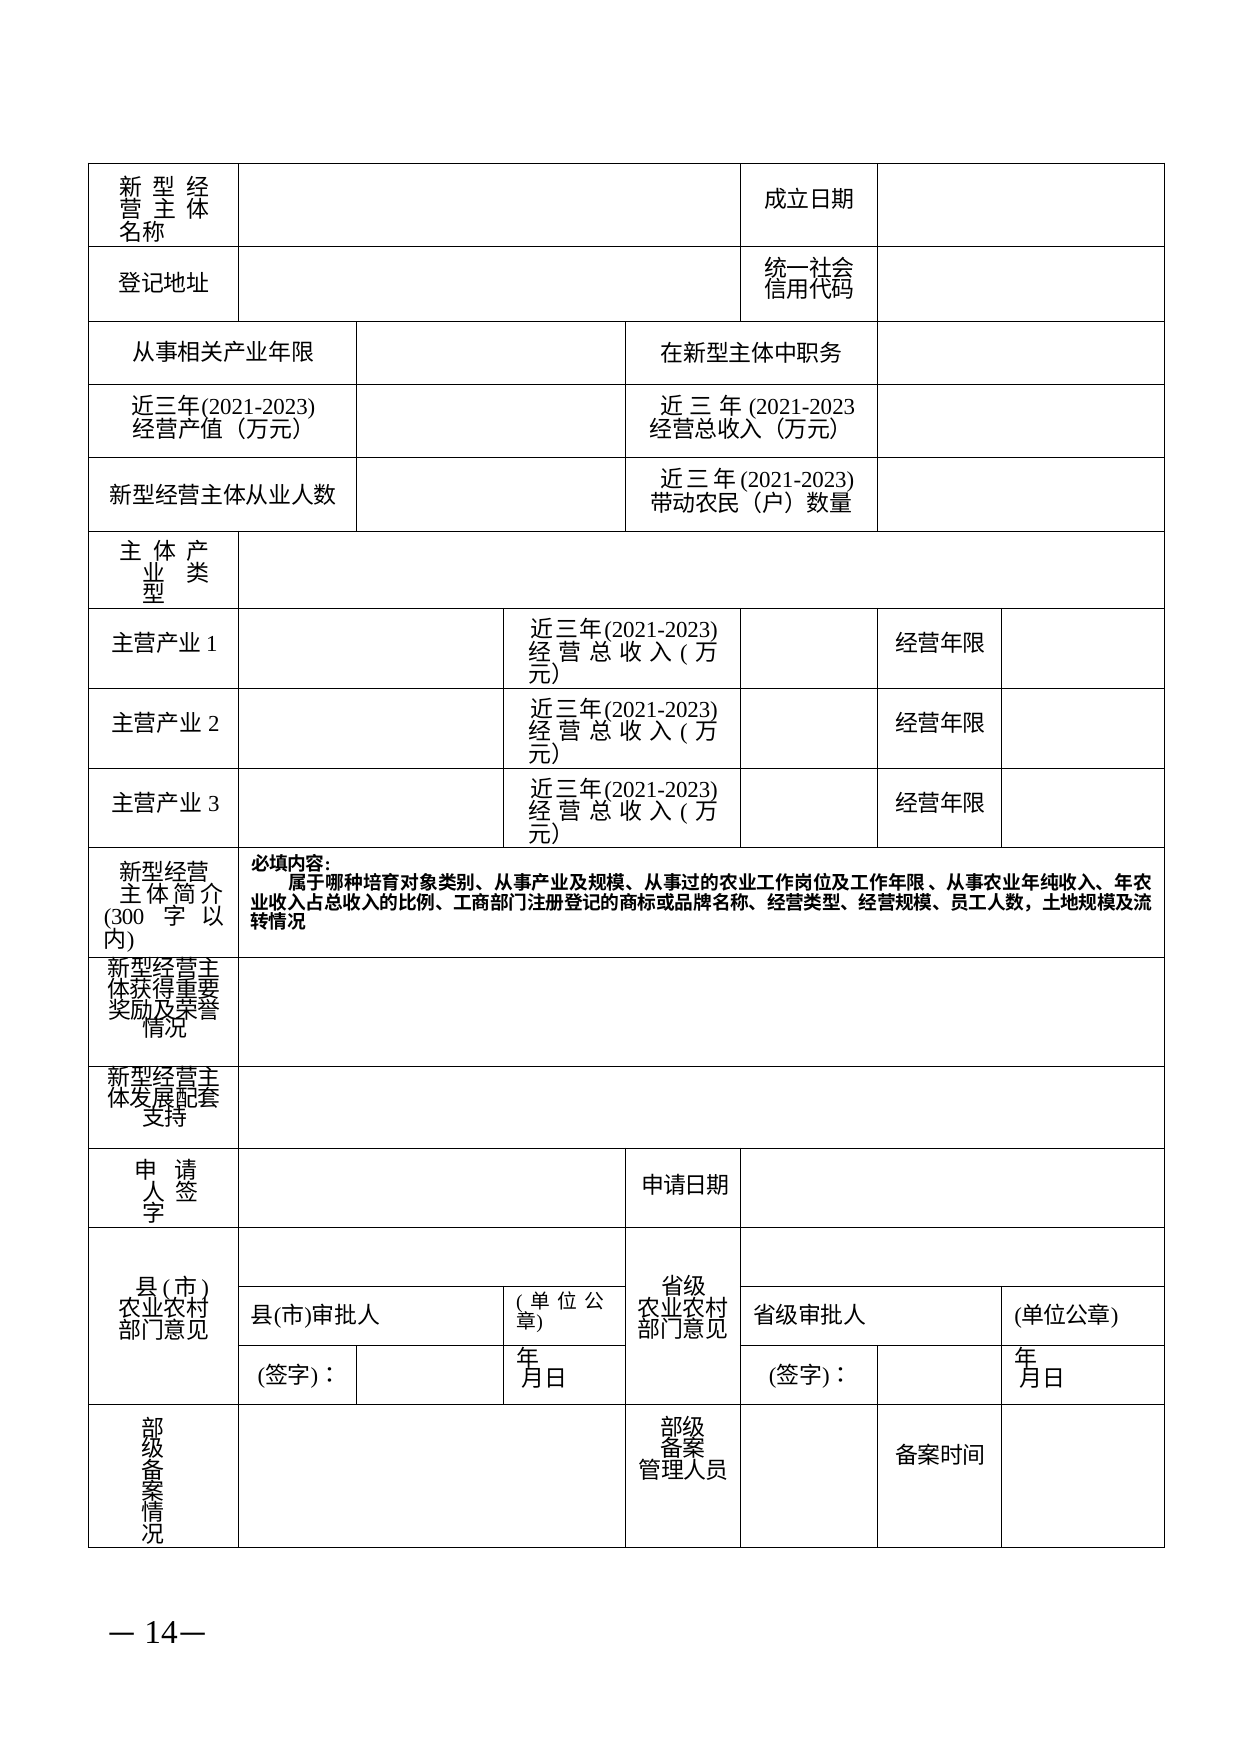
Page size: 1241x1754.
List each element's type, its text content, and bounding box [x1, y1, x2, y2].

table_cell 从事相关产业年限 [89, 322, 356, 384]
table_cell 新型经营主 体获得重要 奖励及荣誉 情况 [89, 958, 238, 1066]
table_cell [1002, 689, 1164, 767]
table_cell 登记地址 [89, 247, 238, 321]
table_cell [357, 322, 625, 384]
table_cell 申请人签字 [89, 1149, 238, 1227]
table_cell (单位公章) [504, 1287, 625, 1345]
table_cell 新型经营主 体发展配套 支持 [89, 1067, 238, 1148]
table_cell [239, 689, 503, 767]
table_cell 备案时间 [878, 1405, 1001, 1547]
table_cell 部级 备案 管理人员 [626, 1405, 740, 1547]
table_cell [878, 322, 1164, 384]
table_cell 省级 农业农村部门意见 [626, 1228, 740, 1404]
table_cell 近三年(2021-2023)经营总收入(万元） [504, 609, 740, 688]
table_cell 主体产业类型 [89, 532, 238, 608]
table_cell [741, 1405, 877, 1547]
table_cell (单位公章) [1002, 1287, 1164, 1345]
table_cell [1002, 769, 1164, 847]
table_cell 近三年(2021-2023)带动农民（户）数量 [626, 458, 877, 531]
table_cell (签字)： [239, 1346, 356, 1404]
table_header 成立日期 [741, 164, 877, 246]
table_cell [239, 958, 1164, 1066]
table_cell [239, 769, 503, 847]
table_cell [239, 1405, 625, 1547]
table_header 新型经营主体名称 [89, 164, 238, 246]
table_cell 必填内容: 属于哪种培育对象类别、从事产业及规模、从事过的农业工作岗位及工作年限、从事农业年纯收入、年农业收入占总收入的比例、工商部门注册登记的商标或品牌名称、经营类型、经营规模、员工人数，土地规模及流转情况 [239, 848, 1164, 957]
table_cell 新型经营 主体简介(300字以内) [89, 848, 238, 957]
table_cell [878, 385, 1164, 457]
table_cell [239, 609, 503, 688]
table_cell 经营年限 [878, 769, 1001, 847]
table_cell [239, 532, 1164, 608]
table_cell [741, 689, 877, 767]
table_cell 经营年限 [878, 689, 1001, 767]
table_cell [239, 1149, 625, 1227]
table_cell [357, 385, 625, 457]
table_cell [1002, 609, 1164, 688]
table_cell 主营产业 2 [89, 689, 238, 767]
table_cell [741, 1228, 1164, 1286]
table_cell 近三年(2021-2023经营总收入（万元） [626, 385, 877, 457]
table_cell 新型经营主体从业人数 [89, 458, 356, 531]
table_cell 近三年(2021-2023)经营总收入(万元） [504, 689, 740, 767]
table_cell [741, 609, 877, 688]
table_cell [357, 1346, 503, 1404]
table_cell [357, 458, 625, 531]
table_cell 统一社会信用代码 [741, 247, 877, 321]
table_header [878, 164, 1164, 246]
table_cell 年 月日 [504, 1346, 625, 1404]
table_cell 县(市)审批人 [239, 1287, 503, 1345]
table_cell [741, 769, 877, 847]
table_cell [878, 1346, 1001, 1404]
table_cell (签字)： [741, 1346, 877, 1404]
table_cell 县(市)农业农村部门意见 [89, 1228, 238, 1404]
table_cell 部级备案情况 [89, 1405, 238, 1547]
table_header [239, 164, 740, 246]
table_cell 近三年(2021-2023)经营产值（万元） [89, 385, 356, 457]
table_cell 年 月日 [1002, 1346, 1164, 1404]
table_cell 主营产业1 [89, 609, 238, 688]
table_cell 主营产业 3 [89, 769, 238, 847]
table_cell [878, 458, 1164, 531]
table_cell [878, 247, 1164, 321]
table_cell [239, 1228, 625, 1286]
table_cell [239, 1067, 1164, 1148]
table_cell [741, 1149, 1164, 1227]
table_cell 省级审批人 [741, 1287, 1001, 1345]
table_cell 申请日期 [626, 1149, 740, 1227]
table_cell [1002, 1405, 1164, 1547]
table_cell 近三年(2021-2023)经营总收入(万元） [504, 769, 740, 847]
table_cell [239, 247, 740, 321]
table_cell 在新型主体中职务 [626, 322, 877, 384]
table_cell 经营年限 [878, 609, 1001, 688]
